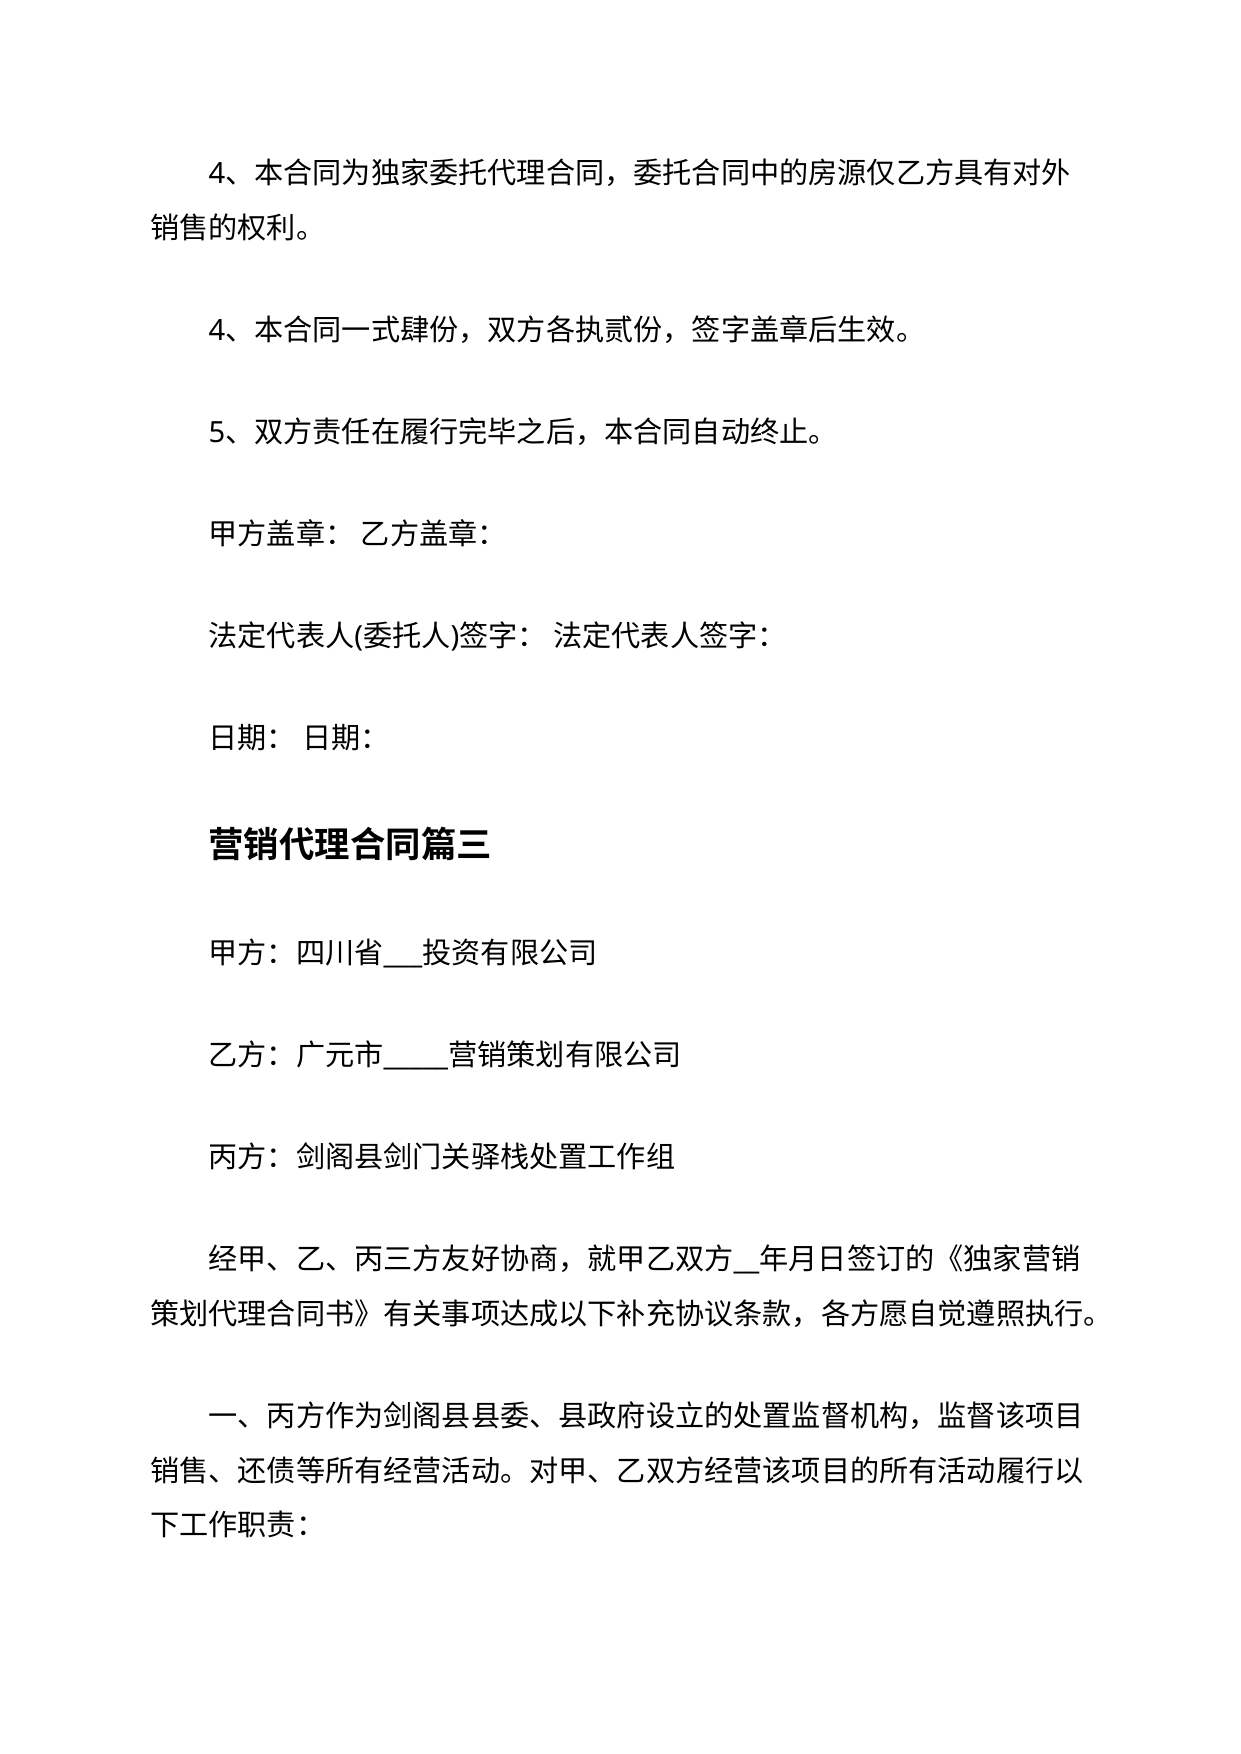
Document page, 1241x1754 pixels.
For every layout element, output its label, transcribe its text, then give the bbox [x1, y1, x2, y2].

text 甲方：四川省___投资有限公司 [150, 930, 1090, 972]
text 法定代表人(委托人)签字： 法定代表人签字： [150, 612, 1090, 655]
text 经甲、乙、丙三方友好协商，就甲乙双方__年月日签订的《独家营销策划代理合同书》有关事项达成以下补充协议条款，各方愿自觉遵照执行。 [150, 1235, 1090, 1333]
text 4、本合同一式肆份，双方各执贰份，签字盖章后生效。 [150, 307, 1090, 349]
text 甲方盖章： 乙方盖章： [150, 511, 1090, 553]
text 乙方：广元市_____营销策划有限公司 [150, 1032, 1090, 1074]
text 5、双方责任在履行完毕之后，本合同自动终止。 [150, 409, 1090, 451]
text 4、本合同为独家委托代理合同，委托合同中的房源仅乙方具有对外销售的权利。 [150, 150, 1090, 247]
text 营销代理合同篇三 [150, 816, 1090, 867]
text 日期： 日期： [150, 714, 1090, 757]
text 一、丙方作为剑阁县县委、县政府设立的处置监督机构，监督该项目销售、还债等所有经营活动。对甲、乙双方经营该项目的所有活动履行以下工作职责： [150, 1392, 1090, 1544]
text 丙方：剑阁县剑门关驿栈处置工作组 [150, 1134, 1090, 1176]
